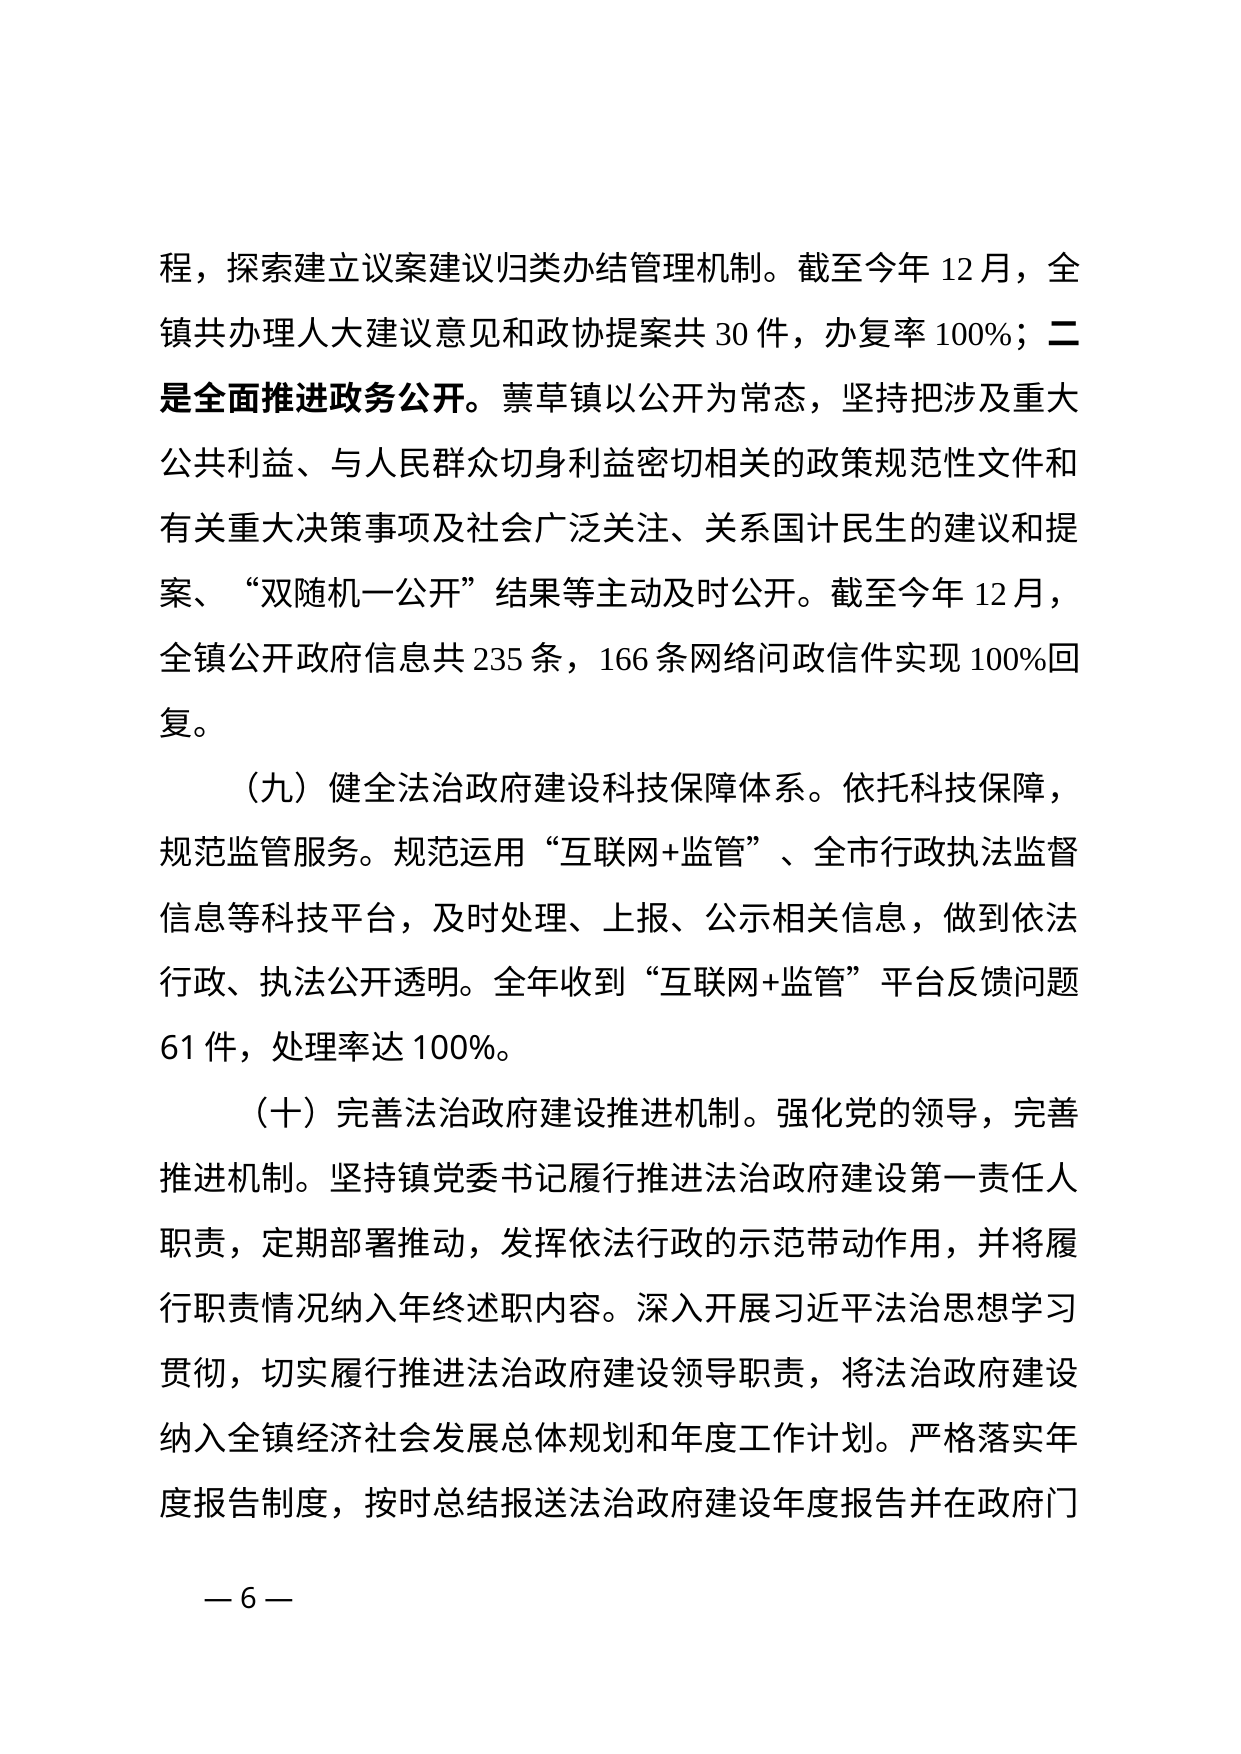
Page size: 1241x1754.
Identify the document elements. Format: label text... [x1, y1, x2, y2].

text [159, 233, 1081, 753]
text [159, 1078, 1081, 1533]
text （九）健全法治政府建设科技保障体系。依托科技保障，规范监管服务。规范运用“互联网+监管”、全市行政执法监督信息等科技平台，及时处理、上报、公示相关信息，做到依法行政、执法公开透明。全年收到“互联网+监管”平台反馈问题61件，处理率达100%。 [159, 753, 1081, 1078]
